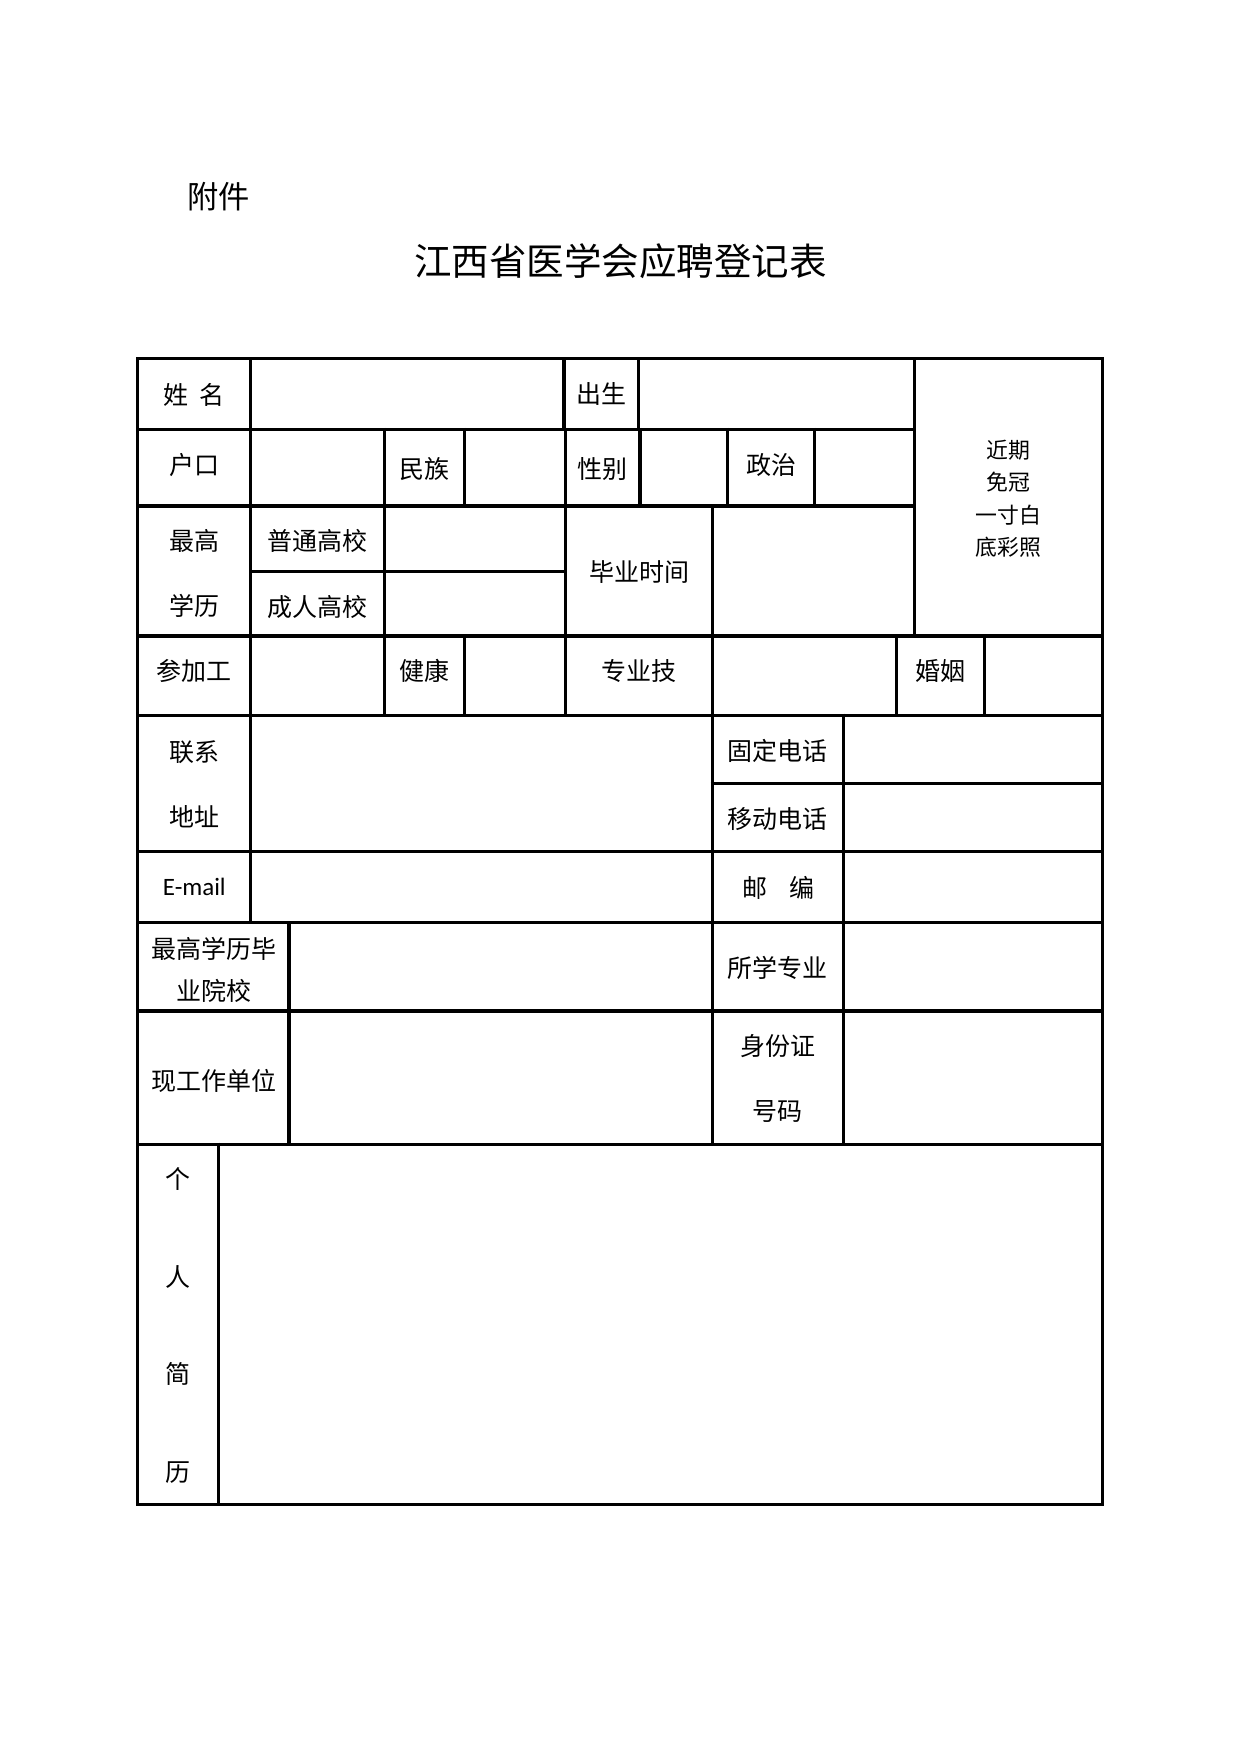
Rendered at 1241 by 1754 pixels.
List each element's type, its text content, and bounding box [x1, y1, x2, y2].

table_cell E-mail [139, 853, 249, 921]
table_cell [845, 717, 1101, 782]
table_cell [845, 924, 1101, 1009]
table_header [252, 360, 562, 428]
table_cell 现工作单位 [139, 1013, 287, 1142]
table_cell [714, 638, 895, 713]
table_cell [386, 508, 564, 569]
table_cell [386, 573, 564, 634]
table_cell [291, 924, 711, 1009]
table_cell 移动电话 [714, 785, 842, 850]
table_cell [845, 785, 1101, 850]
table_cell 毕业时间 [567, 508, 711, 634]
table_header 出生 年月 [566, 360, 637, 428]
table_cell [252, 431, 383, 504]
table_cell 性别 [567, 431, 638, 504]
table_cell 专业技 术资格 [567, 638, 711, 713]
table_cell 身份证 号码 [714, 1013, 842, 1142]
table_cell 民族 [386, 431, 463, 504]
table_cell 户口 所在地 [139, 431, 249, 504]
table_cell [845, 853, 1101, 921]
table_cell 成人高校 [252, 573, 383, 634]
table_cell 普通高校 [252, 508, 383, 569]
table_cell [291, 1013, 711, 1142]
table_cell [642, 431, 726, 504]
table_cell 政治 面貌 [729, 431, 813, 504]
table_header 姓 名 [139, 360, 249, 428]
table_cell [252, 853, 711, 921]
table_cell 所学专业 [714, 924, 842, 1009]
text 江西省医学会应聘登记表 [187, 227, 1053, 292]
table_cell 联系 地址 [139, 717, 249, 850]
table_cell [714, 508, 913, 634]
table_cell [466, 431, 564, 504]
table_cell [220, 1146, 1101, 1503]
table_cell 婚姻 状况 [898, 638, 983, 713]
table_cell [252, 638, 383, 713]
table_cell 邮 编 [714, 853, 842, 921]
table_cell 固定电话 [714, 717, 842, 782]
table_cell [252, 717, 711, 850]
table_cell 个 人 简 历 [139, 1146, 217, 1503]
table_cell [816, 431, 913, 504]
table_header [640, 360, 913, 428]
table_cell [845, 1013, 1101, 1142]
table_cell 健康状况 [386, 638, 463, 713]
table_cell 参加工作时间 [139, 638, 249, 713]
table_cell [466, 638, 564, 713]
table_cell 最高学历毕业院校 [139, 924, 287, 1009]
table_cell 最高 学历 [139, 508, 249, 634]
text 附件 [187, 162, 1053, 227]
table_cell [986, 638, 1101, 713]
table_header 近期 免冠 一寸白 底彩照 [916, 360, 1101, 634]
